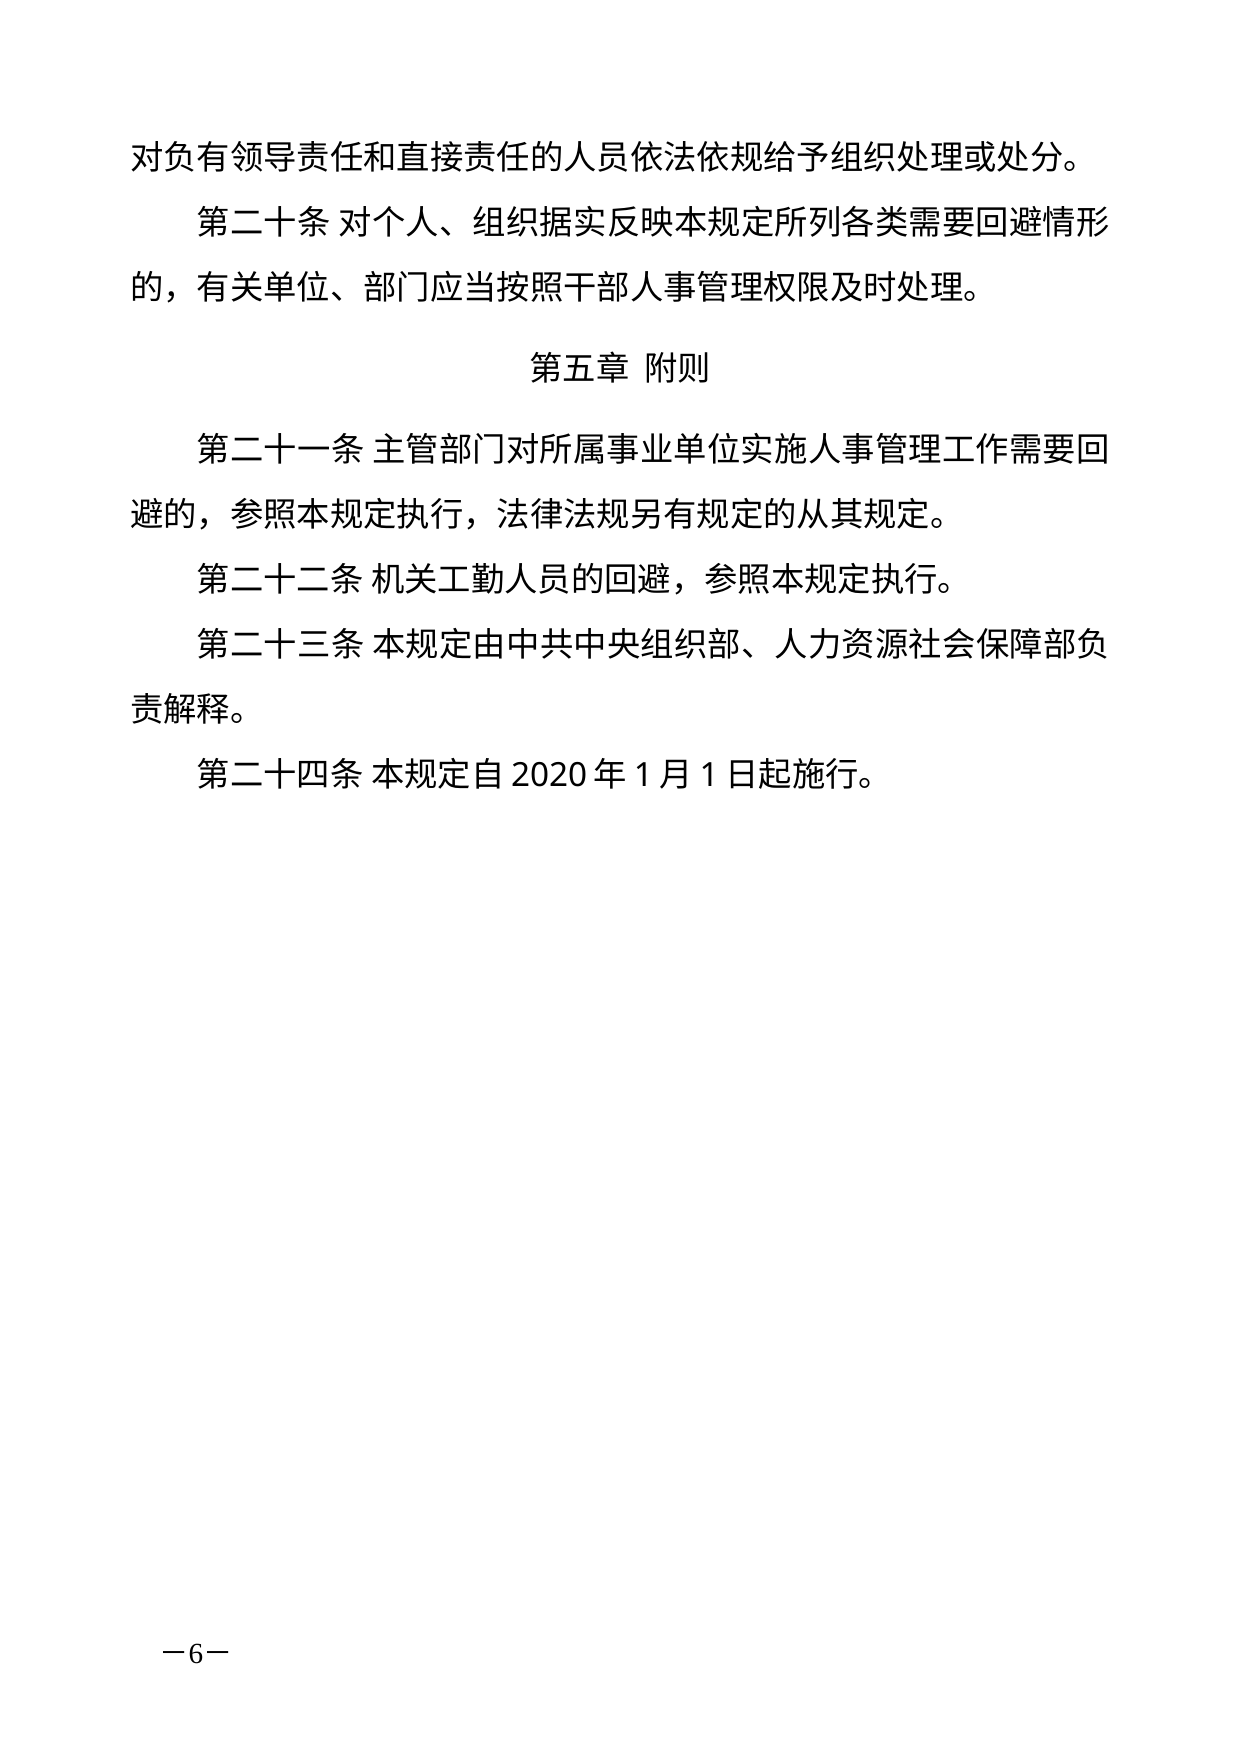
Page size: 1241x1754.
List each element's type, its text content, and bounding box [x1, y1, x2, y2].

text 第二十一条 主管部门对所属事业单位实施人事管理工作需要回避的，参照本规定执行，法律法规另有规定的从其规定。 [130, 415, 1110, 545]
text 第二十条 对个人、组织据实反映本规定所列各类需要回避情形的，有关单位、部门应当按照干部人事管理权限及时处理。 [130, 187, 1110, 317]
text 第二十三条 本规定由中共中央组织部、人力资源社会保障部负责解释。 [130, 610, 1110, 740]
text 第二十二条 机关工勤人员的回避，参照本规定执行。 [130, 545, 1110, 610]
text 第五章 附则 [130, 333, 1110, 398]
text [130, 122, 1110, 187]
text 第二十四条 本规定自2020年1月1日起施行。 [130, 740, 1110, 805]
